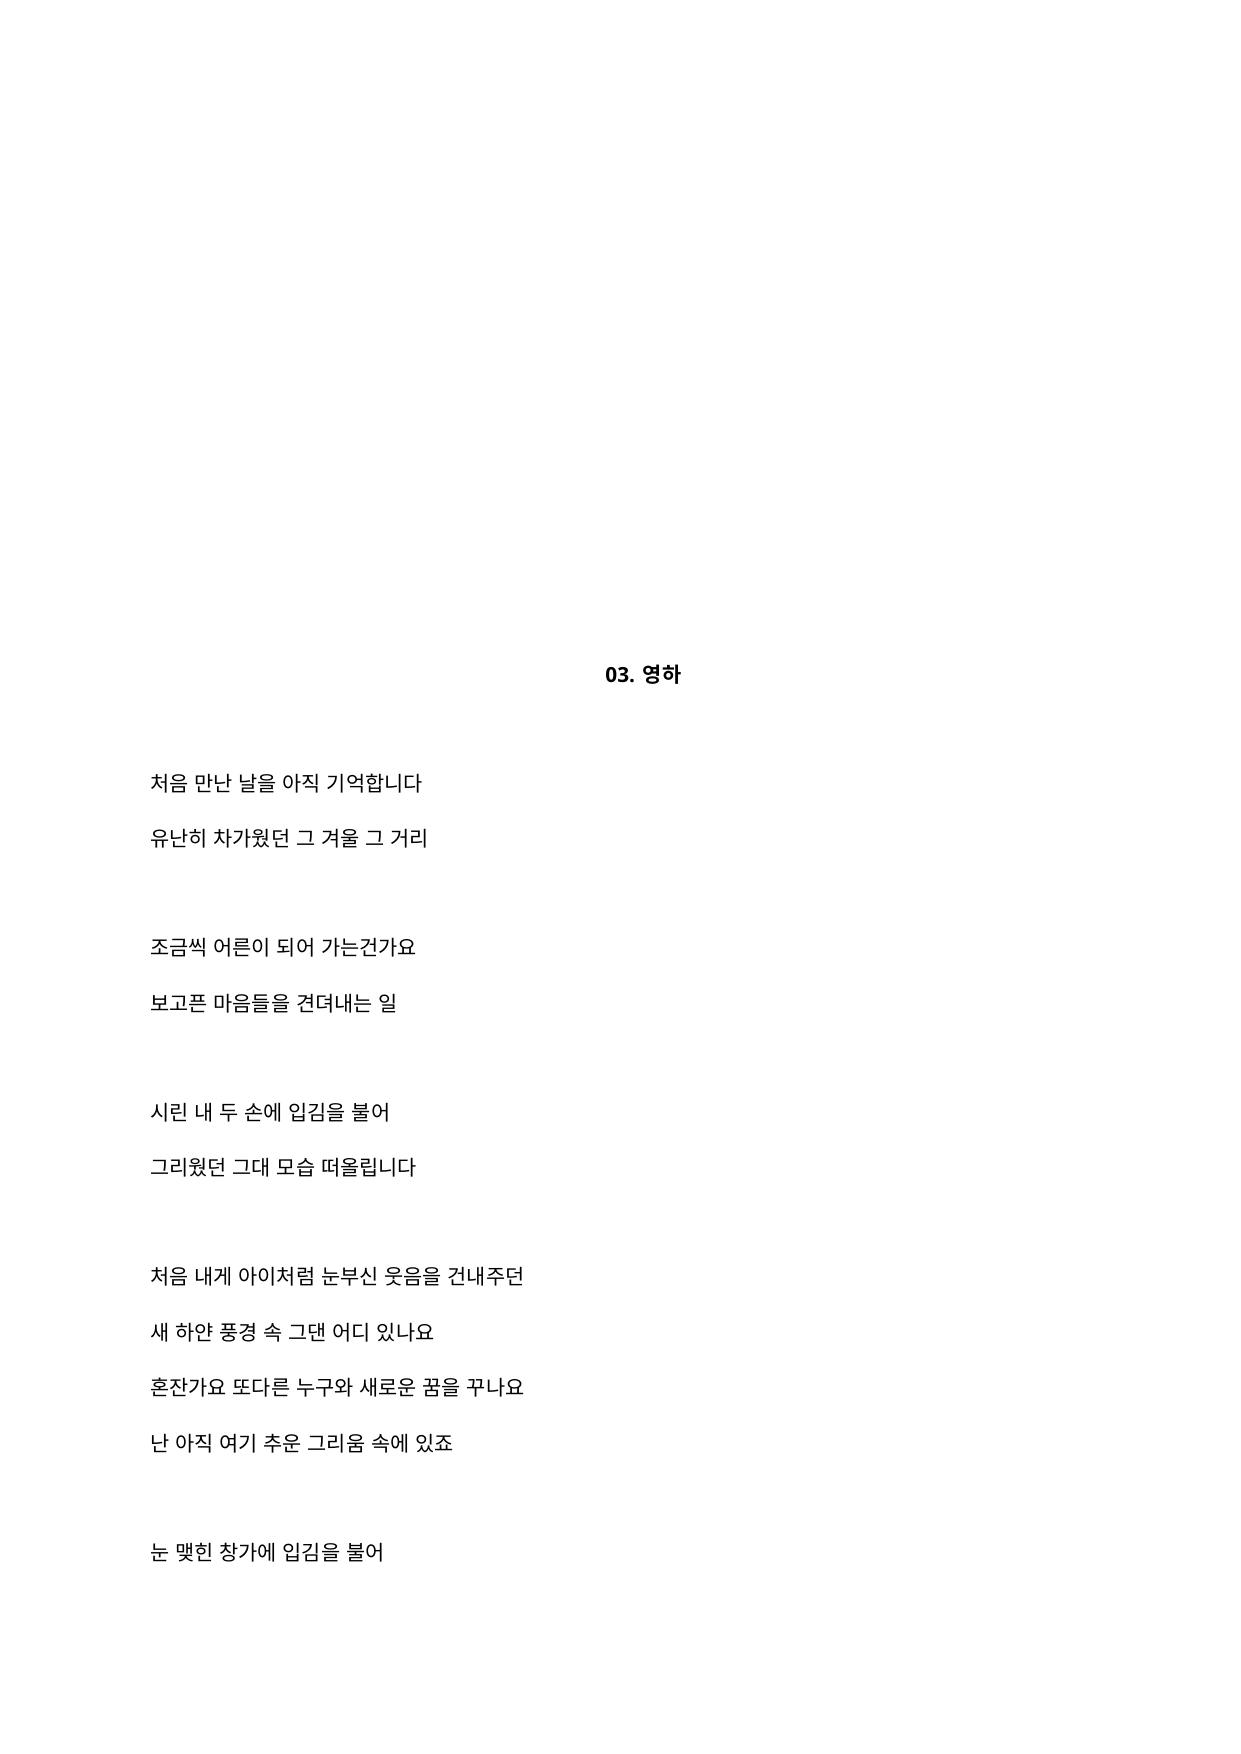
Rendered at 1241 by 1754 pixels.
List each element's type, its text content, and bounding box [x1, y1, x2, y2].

text 처음 만난 날을 아직 기억합니다 [150, 767, 1090, 797]
text 눈 맺힌 창가에 입김을 불어 [150, 1536, 1090, 1566]
text 보고픈 마음들을 견뎌내는 일 [150, 987, 1090, 1017]
text 혼잔가요 또다른 누구와 새로운 꿈을 꾸나요 [150, 1372, 1090, 1402]
list 영하 [196, 658, 1090, 688]
text 그리웠던 그대 모습 떠올립니다 [150, 1152, 1090, 1182]
text 난 아직 여기 추운 그리움 속에 있죠 [150, 1427, 1090, 1457]
text 유난히 차가웠던 그 겨울 그 거리 [150, 823, 1090, 853]
text 처음 내게 아이처럼 눈부신 웃음을 건내주던 [150, 1261, 1090, 1291]
text 새 하얀 풍경 속 그댄 어디 있나요 [150, 1316, 1090, 1346]
text 조금씩 어른이 되어 가는건가요 [150, 932, 1090, 962]
text 시린 내 두 손에 입김을 불어 [150, 1096, 1090, 1126]
